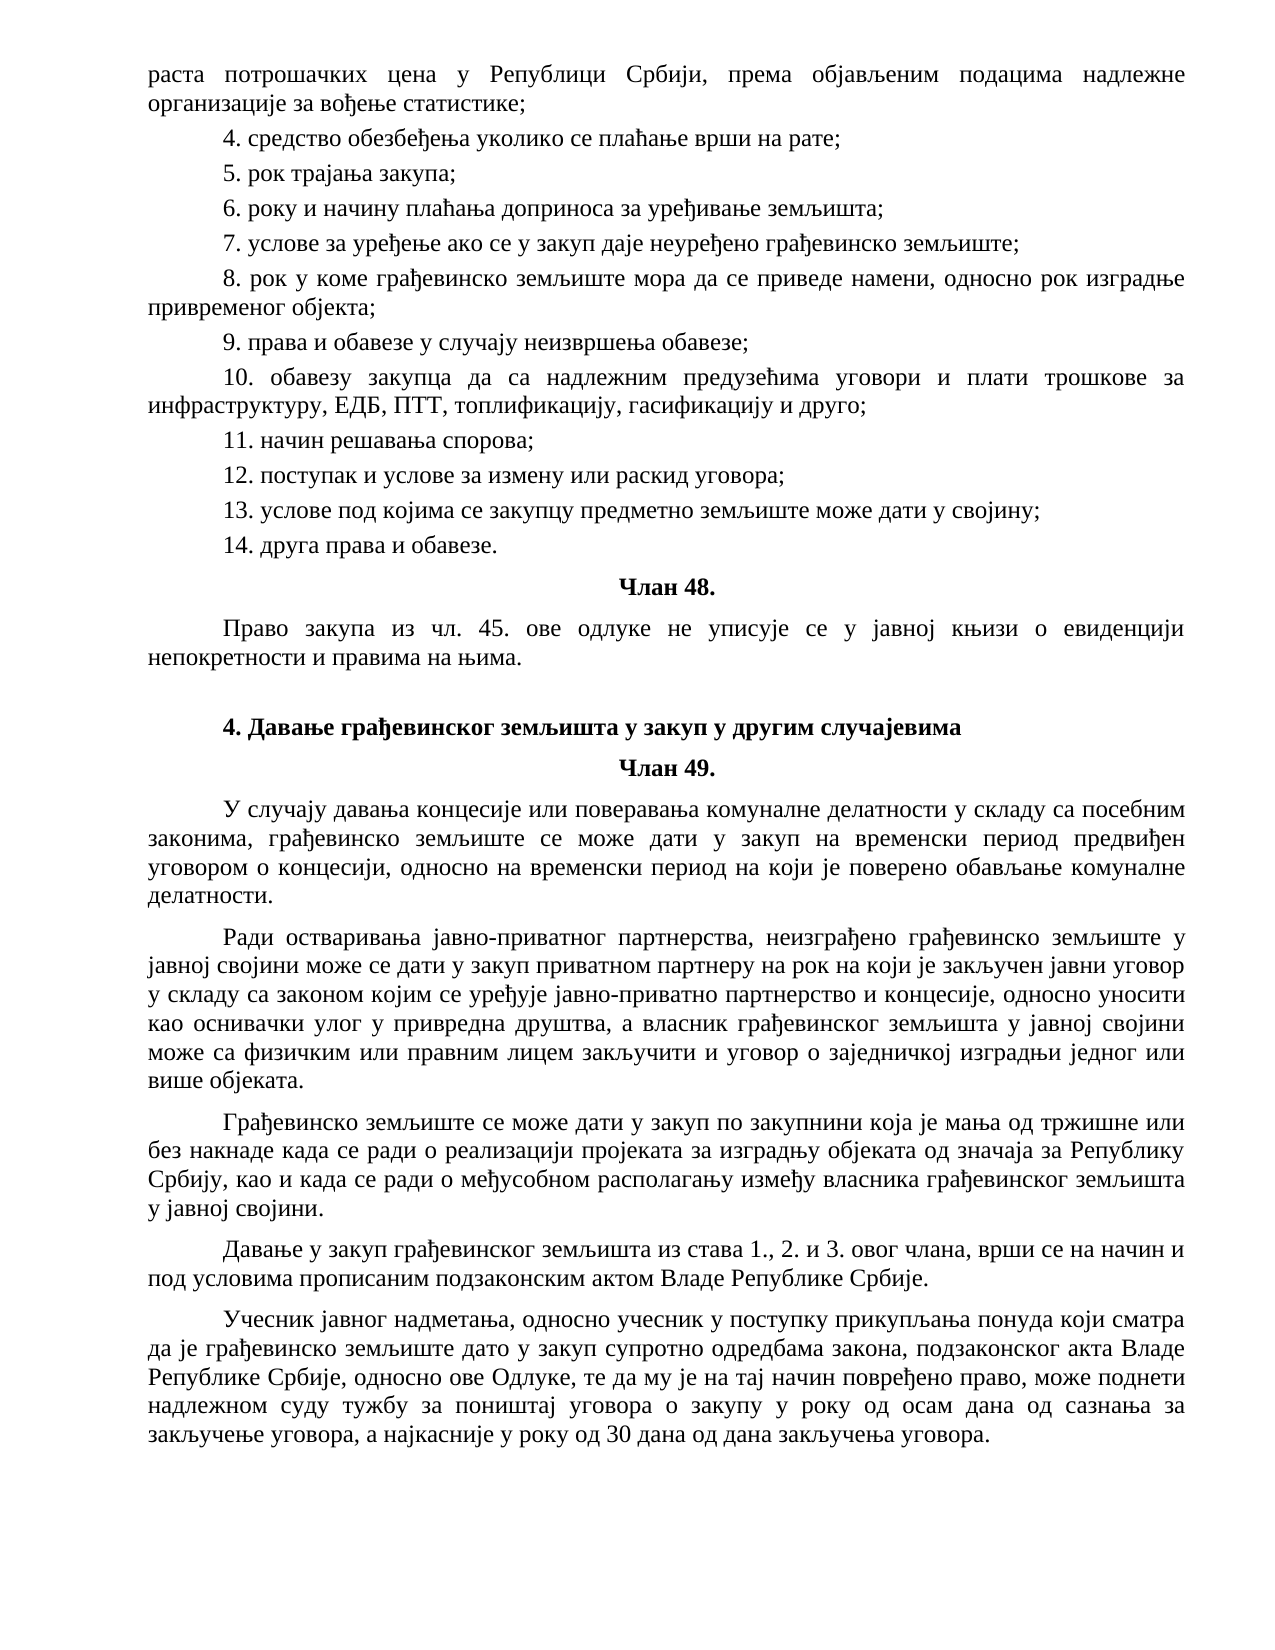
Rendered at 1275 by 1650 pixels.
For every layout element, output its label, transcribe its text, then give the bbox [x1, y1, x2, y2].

text 7. услове за уређење ако се у закуп даје неуређено грађевинско земљиште; [148, 228, 1186, 257]
text Учесник јавног надметања, односно учесник у поступку прикупљања понуда који сматра да је грађевинско земљиште дато у закуп супротно одредбама закона, подзаконског акта Владе Републике Србије, односно ове Одлуке, те да му је на тај начин повређено право, може поднети надлежном суду тужбу за поништај уговора о закупу у року од осам дана од сазнања за закључење уговора, а најкасније у року од 30 дана од дана закључења уговора. [148, 1304, 1186, 1448]
text 6. року и начину плаћања доприноса за уређивање земљишта; [148, 193, 1186, 222]
text 9. права и обавезе у случају неизвршења обавезе; [148, 327, 1186, 355]
text 12. поступак и услове за измену или раскид уговора; [148, 460, 1186, 489]
text 8. рок у коме грађевинско земљиште мора да се приведе намени, односно рок изградње привременог објекта; [148, 263, 1186, 320]
text 5. рок трајања закупа; [148, 158, 1186, 187]
text Ради остваривања јавно-приватног партнерства, неизграђено грађевинско земљиште у јавној својини може се дати у закуп приватном партнеру на рок на који је закључен јавни уговор у складу са законом којим се уређује јавно-приватно партнерство и концесије, односно уносити као оснивачки улог у привредна друштва, а власник грађевинског земљишта у јавној својини може са физичким или правним лицем закључити и уговор о заједничкој изградњи једног или више објеката. [148, 922, 1186, 1094]
text 11. начин решавања спорова; [148, 425, 1186, 454]
text Грађевинско земљиште се може дати у закуп по закупнини која је мања од тржишне или без накнаде када се ради о реализацији пројеката за изградњу објеката од значаја за Републику Србију, као и када се ради о међусобном располагању између власника грађевинског земљишта у јавној својини. [148, 1107, 1186, 1222]
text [148, 59, 1186, 117]
text 10. обавезу закупца да са надлежним предузећима уговори и плати трошкове за инфраструктуру, ЕДБ, ПТТ, топлификацију, гасификацију и друго; [148, 362, 1186, 419]
text Право закупа из чл. 45. ове одлуке не уписује се у јавној књизи о евиденцији непокретности и правима на њима. [148, 613, 1186, 670]
text Давање у закуп грађевинског земљишта из става 1., 2. и 3. овог члана, врши се на начин и под условима прописаним подзаконским актом Владе Републике Србије. [148, 1234, 1186, 1292]
text У случају давања концесије или поверавања комуналне делатности у складу са посебним законима, грађевинско земљиште се може дати у закуп на временски период предвиђен уговором о концесији, односно на временски период на који је поверено обављање комуналне делатности. [148, 794, 1186, 909]
text 14. друга права и обавезе. [148, 530, 1186, 559]
text Члан 48. [148, 572, 1186, 600]
text Члан 49. [148, 753, 1186, 782]
text 4. средство обезбеђења уколико се плаћање врши на рате; [148, 123, 1186, 152]
text 13. услове под којима се закупцу предметно земљиште може дати у својину; [148, 495, 1186, 524]
text 4. Давање грађевинског земљишта у закуп у другим случајевима [148, 712, 1186, 740]
